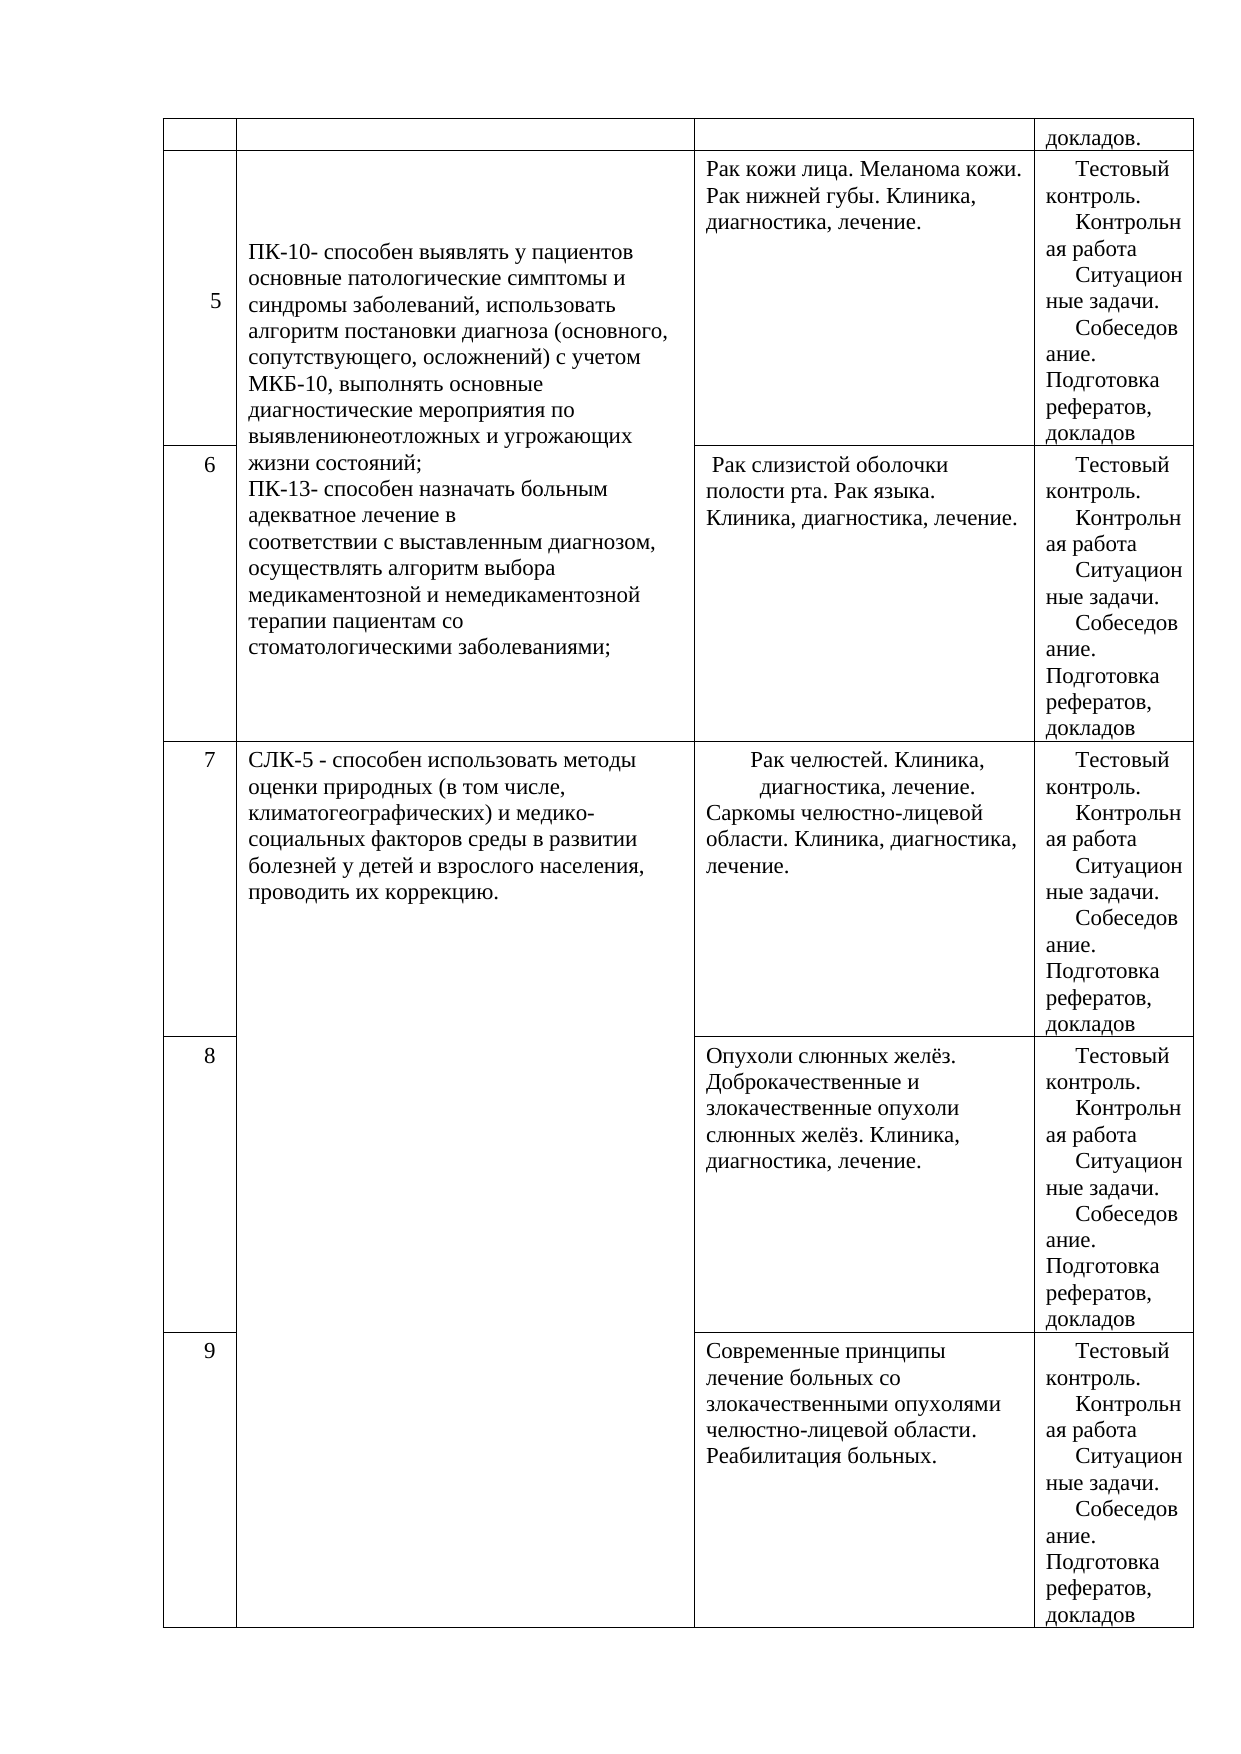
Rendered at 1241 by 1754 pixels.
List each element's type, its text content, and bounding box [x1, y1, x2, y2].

table_cell Опухоли слюнных желёз. Доброкачественные и злокачественные опухоли слюнных желёз. Клиника, диагностика, лечение. [695, 1037, 1034, 1332]
table_cell ПК-10- способен выявлять у пациентов основные патологические симптомы и синдромы заболеваний, использовать алгоритм постановки диагноза (основного, сопутствующего, осложнений) с учетом МКБ-10, выполнять основные диагностические мероприятия по выявлениюнеотложных и угрожающих жизни состояний; ПК-13- способен назначать больным адекватное лечение в соответствии с выставленным диагнозом, осуществлять алгоритм выбора медикаментозной и немедикаментозной терапии пациентам со стоматологическими заболеваниями; [237, 151, 694, 741]
table_cell Рак челюстей. Клиника, диагностика, лечение. Саркомы челюстно-лицевой области. Клиника, диагностика, лечение. [695, 742, 1034, 1036]
table_cell Тестовый контроль. Контрольная работа Ситуационные задачи. Собеседование. Подготовка рефератов, докладов [1035, 1333, 1193, 1627]
table_cell Тестовый контроль. Контрольная работа Ситуационные задачи. Собеседование. Подготовка рефератов, докладов [1035, 446, 1193, 741]
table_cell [695, 119, 1034, 150]
table_cell СЛК-5 - способен использовать методы оценки природных (в том числе, климатогеографических) и медико-социальных факторов среды в развитии болезней у детей и взрослого населения, проводить их коррекцию. [237, 742, 694, 1627]
table_cell Рак слизистой оболочки полости рта. Рак языка. Клиника, диагностика, лечение. [695, 446, 1034, 741]
table_cell 6 [164, 446, 236, 741]
table_cell 5 [164, 151, 236, 445]
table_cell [1035, 119, 1193, 150]
table_cell Тестовый контроль. Контрольная работа Ситуационные задачи. Собеседование. Подготовка рефератов, докладов [1035, 151, 1193, 445]
table_cell 9 [164, 1333, 236, 1627]
table_cell 4 [164, 119, 236, 150]
table_cell Современные принципы лечение больных со злокачественными опухолями челюстно-лицевой области. Реабилитация больных. [695, 1333, 1034, 1627]
table_cell 8 [164, 1037, 236, 1332]
table_cell Тестовый контроль. Контрольная работа Ситуационные задачи. Собеседование. Подготовка рефератов, докладов [1035, 1037, 1193, 1332]
table_cell Тестовый контроль. Контрольная работа Ситуационные задачи. Собеседование. Подготовка рефератов, докладов [1035, 742, 1193, 1036]
table_cell Рак кожи лица. Меланома кожи. Рак нижней губы. Клиника, диагностика, лечение. [695, 151, 1034, 445]
table_cell 7 [164, 742, 236, 1036]
